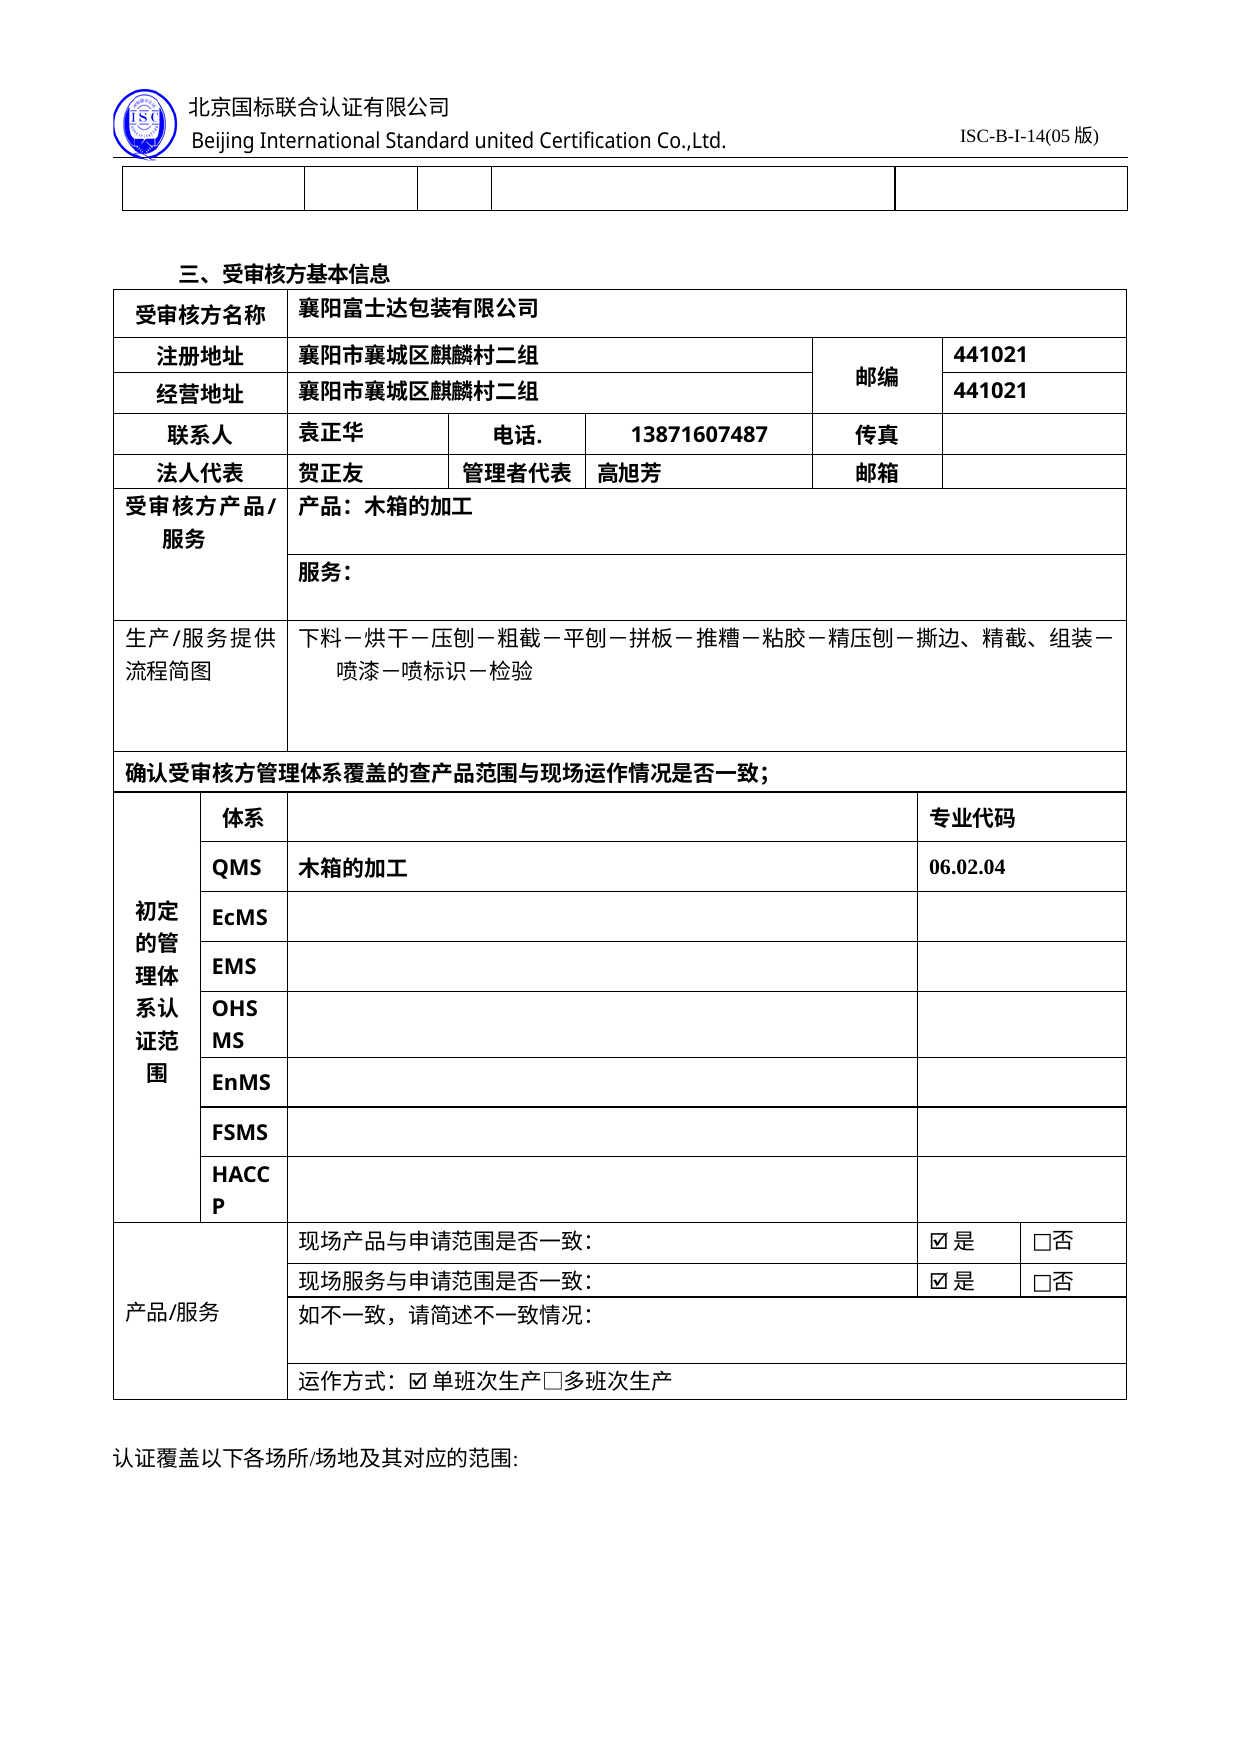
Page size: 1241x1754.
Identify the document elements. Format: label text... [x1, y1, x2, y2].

text 认证覆盖以下各场所/场地及其对应的范围: [112, 1441, 1128, 1473]
picture [112, 89, 180, 161]
table_cell [288, 942, 917, 991]
table_cell EMS [201, 942, 287, 991]
table_cell [288, 1157, 917, 1222]
table_cell 运作方式：单班次生产□多班次生产 [288, 1364, 1126, 1399]
table_cell 邮编 [813, 338, 942, 413]
table_cell [305, 167, 417, 210]
table_cell 注册地址 [114, 338, 287, 372]
table_cell [943, 414, 1126, 454]
table_cell [418, 167, 491, 210]
table_cell 传真 [813, 414, 942, 454]
table_cell 下料－烘干－压刨－粗截－平刨－拼板－推糟－粘胶－精压刨－撕边、精截、组装－喷漆－喷标识－检验 [288, 621, 1126, 751]
table_cell [918, 992, 1126, 1057]
table_cell 专业代码 [918, 793, 1126, 841]
table_cell [943, 455, 1126, 488]
table_cell [288, 793, 917, 841]
table_cell 产品：木箱的加工 [288, 489, 1126, 554]
table_cell 441021 [943, 373, 1126, 413]
table_cell EcMS [201, 892, 287, 941]
table_cell [288, 1108, 917, 1156]
table_cell [918, 942, 1126, 991]
table_cell [918, 1108, 1126, 1156]
table_cell 体系 [201, 793, 287, 841]
table_header 襄阳富士达包装有限公司 [288, 290, 1126, 337]
table_cell 木箱的加工 [288, 842, 917, 891]
table_cell 初定的管理体系认证范围 [114, 793, 200, 1222]
table_cell 襄阳市襄城区麒麟村二组 [288, 338, 812, 372]
table_cell 管理者代表 [449, 455, 585, 488]
table_cell 经营地址 [114, 373, 287, 413]
table_cell 06.02.04 [918, 842, 1126, 891]
table_cell 产品/服务 [114, 1223, 287, 1399]
table_cell 如不一致，请简述不一致情况： [288, 1298, 1126, 1362]
table_cell 是 [918, 1223, 1020, 1263]
table_cell 是 [918, 1264, 1020, 1296]
table_cell [918, 892, 1126, 941]
table_cell 现场服务与申请范围是否一致： [288, 1264, 917, 1296]
table_cell □否 [1021, 1264, 1126, 1296]
table_cell [288, 892, 917, 941]
table_cell 服务： [288, 555, 1126, 620]
table_cell FSMS [201, 1108, 287, 1156]
table_cell HACCP [201, 1157, 287, 1222]
text 三、受审核方基本信息 [134, 257, 1128, 289]
table_cell 高旭芳 [586, 455, 812, 488]
table_cell 13871607487 [586, 414, 812, 454]
table_cell [288, 1058, 917, 1106]
table_cell 441021 [943, 338, 1126, 372]
table_cell 生产/服务提供流程简图 [114, 621, 287, 751]
table_cell □否 [1021, 1223, 1126, 1263]
table_cell 袁正华 [288, 414, 448, 454]
table_cell 襄阳市襄城区麒麟村二组 [288, 373, 812, 413]
table_cell 电话. [449, 414, 585, 454]
table_header 受审核方名称 [114, 290, 287, 337]
table_cell 联系人 [114, 414, 287, 454]
table_cell [123, 167, 304, 210]
table_cell 确认受审核方管理体系覆盖的查产品范围与现场运作情况是否一致； [114, 752, 1126, 791]
table_cell 现场产品与申请范围是否一致： [288, 1223, 917, 1263]
table_cell OHSMS [201, 992, 287, 1057]
table_cell QMS [201, 842, 287, 891]
table_cell 受审核方产品/服务 [114, 489, 287, 620]
table_cell [896, 167, 1127, 210]
table_cell 邮箱 [813, 455, 942, 488]
table_cell [918, 1157, 1126, 1222]
table_cell [492, 167, 894, 210]
table_cell [918, 1058, 1126, 1106]
table_cell EnMS [201, 1058, 287, 1106]
table_cell 贺正友 [288, 455, 448, 488]
table_cell [288, 992, 917, 1057]
table_cell 法人代表 [114, 455, 287, 488]
